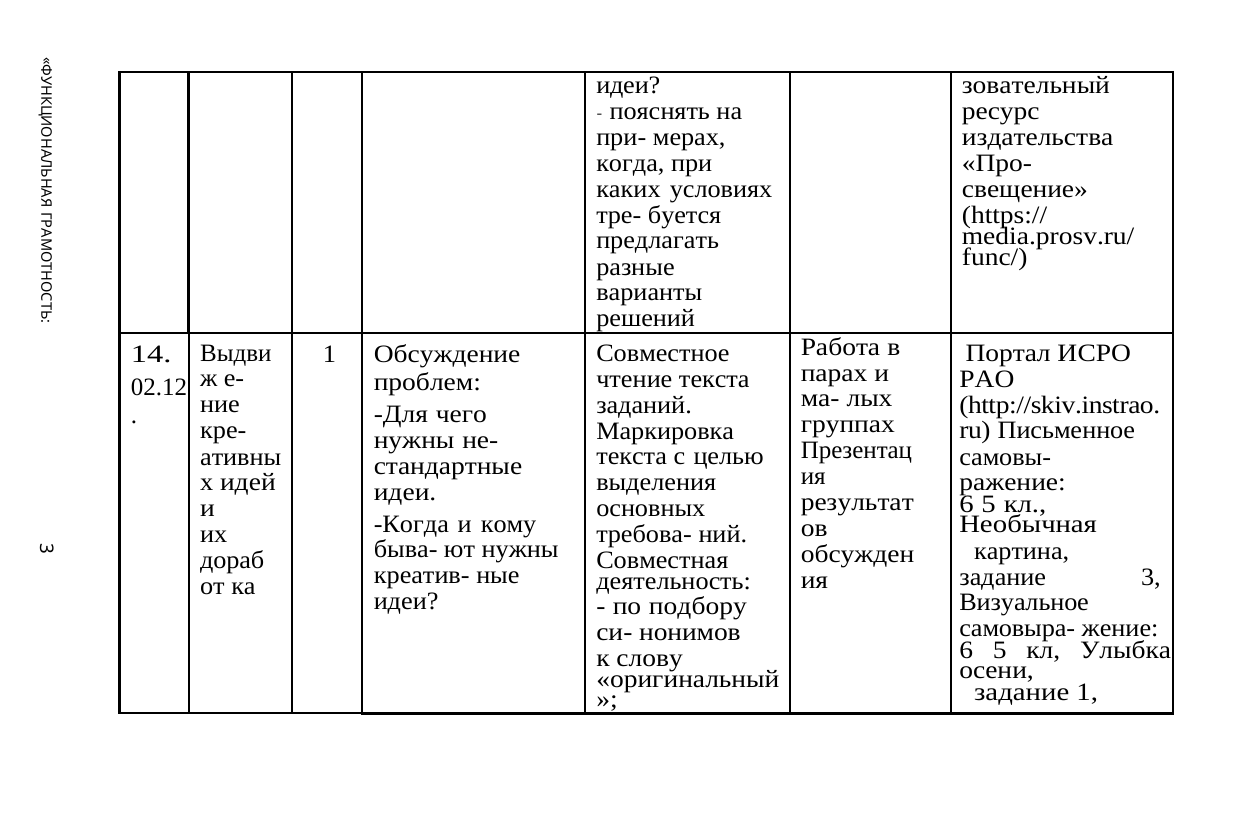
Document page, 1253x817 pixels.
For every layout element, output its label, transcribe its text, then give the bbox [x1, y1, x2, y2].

table_cell Работа в парах и ма- лых группах Презентация результатов обсуждения [791, 334, 950, 712]
table_cell 14. 02.12. [121, 334, 188, 712]
table_header [791, 73, 950, 332]
table_cell Обсуждение проблем: -Для чего нужны не- стандартные идеи. -Когда и кому быва- ют нужны креатив- ные идеи? [363, 334, 584, 712]
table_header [952, 73, 1172, 332]
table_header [586, 73, 789, 332]
table_cell Совместное чтение текста заданий. Маркировка текста с целью выделения основных требова- ний. Совместная деятельность: - по подбору си- нонимов к слову «оригинальный»; [586, 334, 789, 712]
table_header [293, 73, 361, 332]
table_header [363, 73, 584, 332]
table_cell 1 [293, 334, 361, 712]
table_header [190, 73, 291, 332]
table_header [121, 73, 187, 332]
table_cell Выдвиж е-ние кре- ативных идей и их доработ ка [190, 334, 291, 712]
table_cell Портал ИСРО РАО (http://skiv.instrao.ru) Письменное самовы- ражение: 6 5 кл., Необычная картина, задание 3, Визуальное самовыра- жение: 6 5 кл, Улыбка осени, задание 1, [952, 334, 1172, 712]
